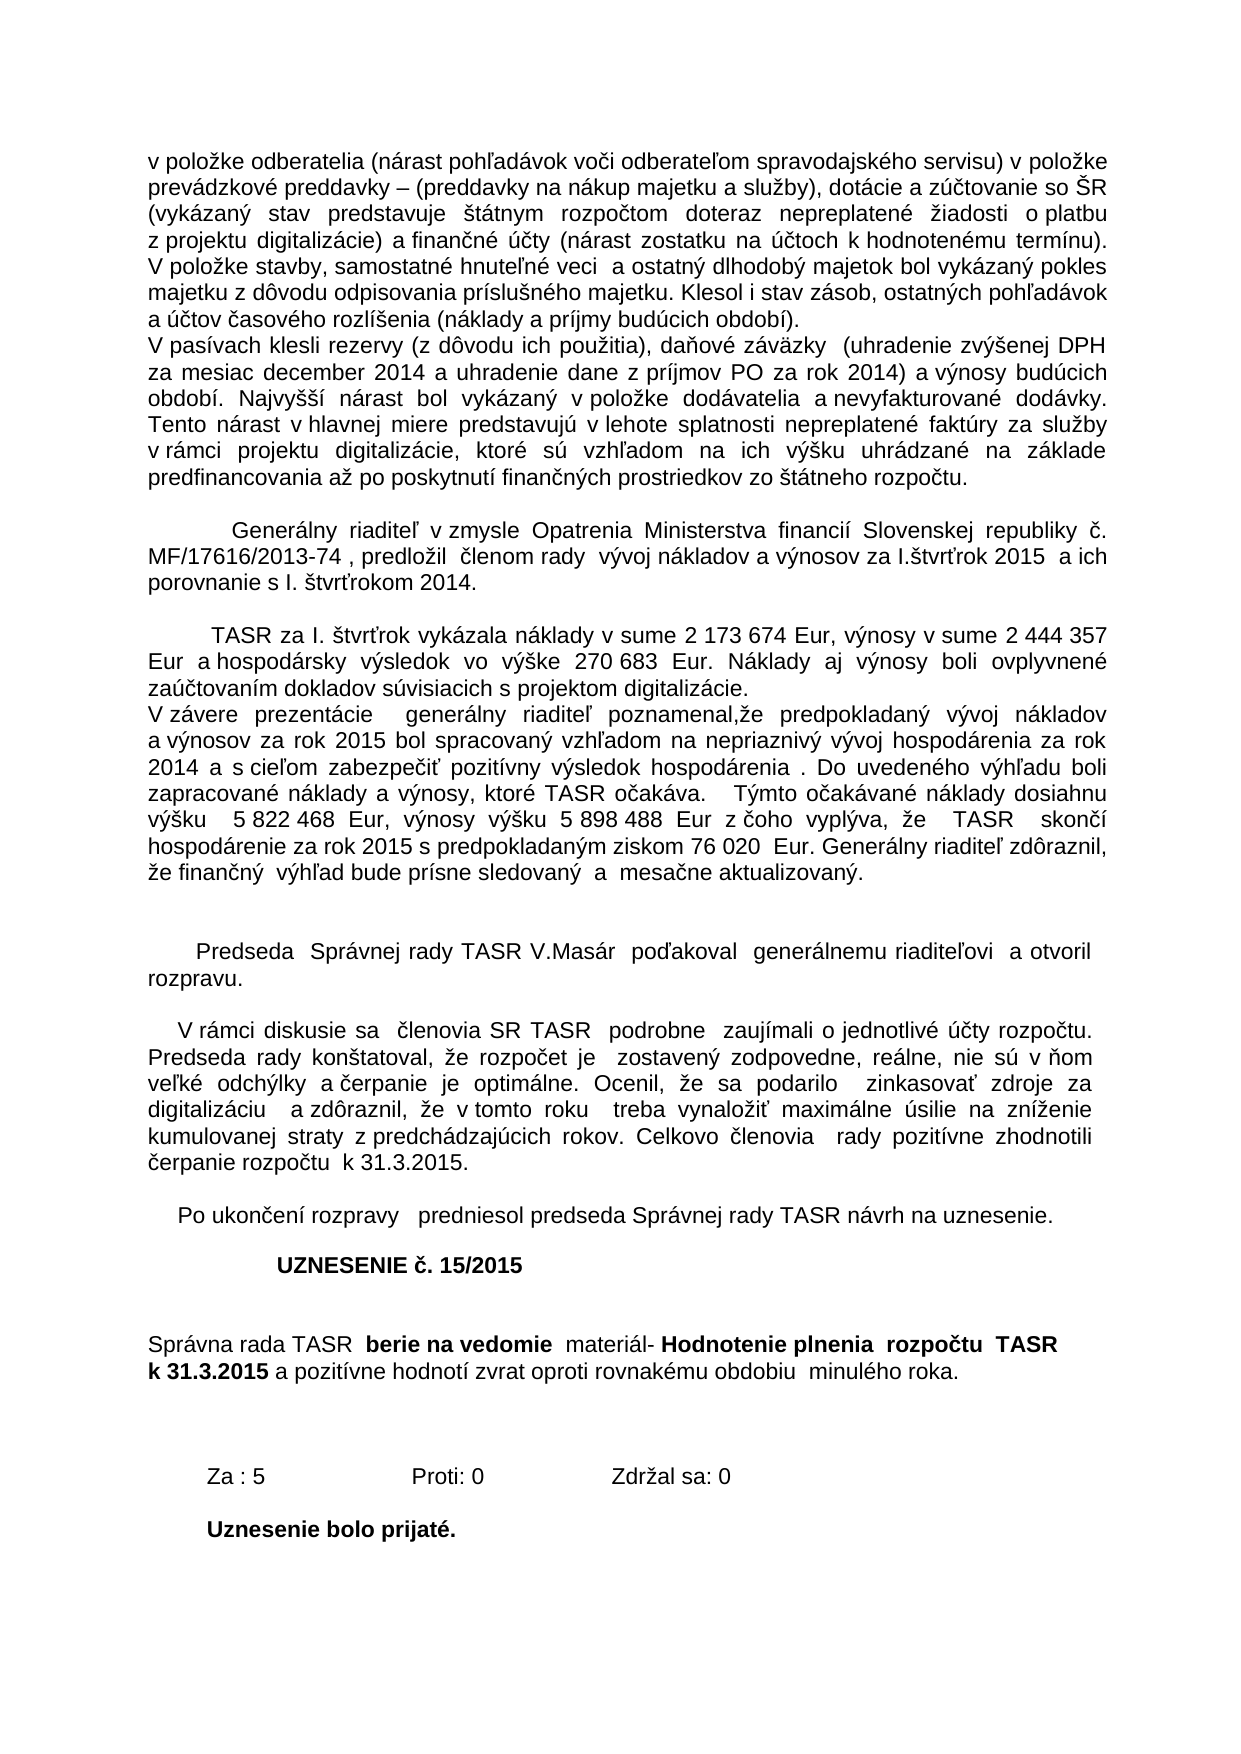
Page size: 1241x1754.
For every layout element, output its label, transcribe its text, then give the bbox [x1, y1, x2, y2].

text V rámci diskusie sa členovia SR TASR podrobne zaujímali o jednotlivé účty rozpočtu. Predseda rady konštatoval, že rozpočet je zostavený zodpovedne, reálne, nie sú v ňom veľké odchýlky a čerpanie je optimálne. Ocenil, že sa podarilo zinkasovať zdroje za digitalizáciu a zdôraznil, že v tomto roku treba vynaložiť maximálne úsilie na zníženie kumulovanej straty z predchádzajúcich rokov. Celkovo členovia rady pozitívne zhodnotili čerpanie rozpočtu k 31.3.2015. [148, 1017, 1093, 1175]
text V pasívach klesli rezervy (z dôvodu ich použitia), daňové záväzky (uhradenie zvýšenej DPH za mesiac december 2014 a uhradenie dane z príjmov PO za rok 2014) a výnosy budúcich období. Najvyšší nárast bol vykázaný v položke dodávatelia a nevyfakturované dodávky. Tento nárast v hlavnej miere predstavujú v lehote splatnosti nepreplatené faktúry za služby v rámci projektu digitalizácie, ktoré sú vzhľadom na ich výšku uhrádzané na základe predfinancovania až po poskytnutí finančných prostriedkov zo štátneho rozpočtu. [148, 332, 1107, 490]
text Za : 5 Proti: 0 Zdržal sa: 0 [207, 1463, 1093, 1489]
text Generálny riaditeľ v zmysle Opatrenia Ministerstva financií Slovenskej republiky č. MF/17616/2013-74 , predložil členom rady vývoj nákladov a výnosov za I.štvrťrok 2015 a ich porovnanie s I. štvrťrokom 2014. [148, 517, 1107, 596]
text V závere prezentácie generálny riaditeľ poznamenal,že predpokladaný vývoj nákladov a výnosov za rok 2015 bol spracovaný vzhľadom na nepriaznivý vývoj hospodárenia za rok 2014 a s cieľom zabezpečiť pozitívny výsledok hospodárenia . Do uvedeného výhľadu boli zapracované náklady a výnosy, ktoré TASR očakáva. Týmto očakávané náklady dosiahnu výšku 5 822 468 Eur, výnosy výšku 5 898 488 Eur z čoho vyplýva, že TASR skončí hospodárenie za rok 2015 s predpokladaným ziskom 76 020 Eur. Generálny riaditeľ zdôraznil, že finančný výhľad bude prísne sledovaný a mesačne aktualizovaný. [148, 701, 1107, 886]
text Uznesenie bolo prijaté. [207, 1516, 1093, 1542]
text Po ukončení rozpravy predniesol predseda Správnej rady TASR návrh na uznesenie. [177, 1202, 1093, 1228]
text TASR za I. štvrťrok vykázala náklady v sume 2 173 674 Eur, výnosy v sume 2 444 357 Eur a hospodársky výsledok vo výške 270 683 Eur. Náklady aj výnosy boli ovplyvnené zaúčtovaním dokladov súvisiacich s projektom digitalizácie. [148, 622, 1107, 701]
text UZNESENIE č. 15/2015 [207, 1252, 1093, 1278]
text Správna rada TASR berie na vedomie materiál- Hodnotenie plnenia rozpočtu TASR k 31.3.2015 a pozitívne hodnotí zvrat oproti rovnakému obdobiu minulého roka. [148, 1331, 1093, 1384]
text Predseda Správnej rady TASR V.Masár poďakoval generálnemu riaditeľovi a otvoril rozpravu. [148, 938, 1093, 991]
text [148, 148, 1107, 332]
